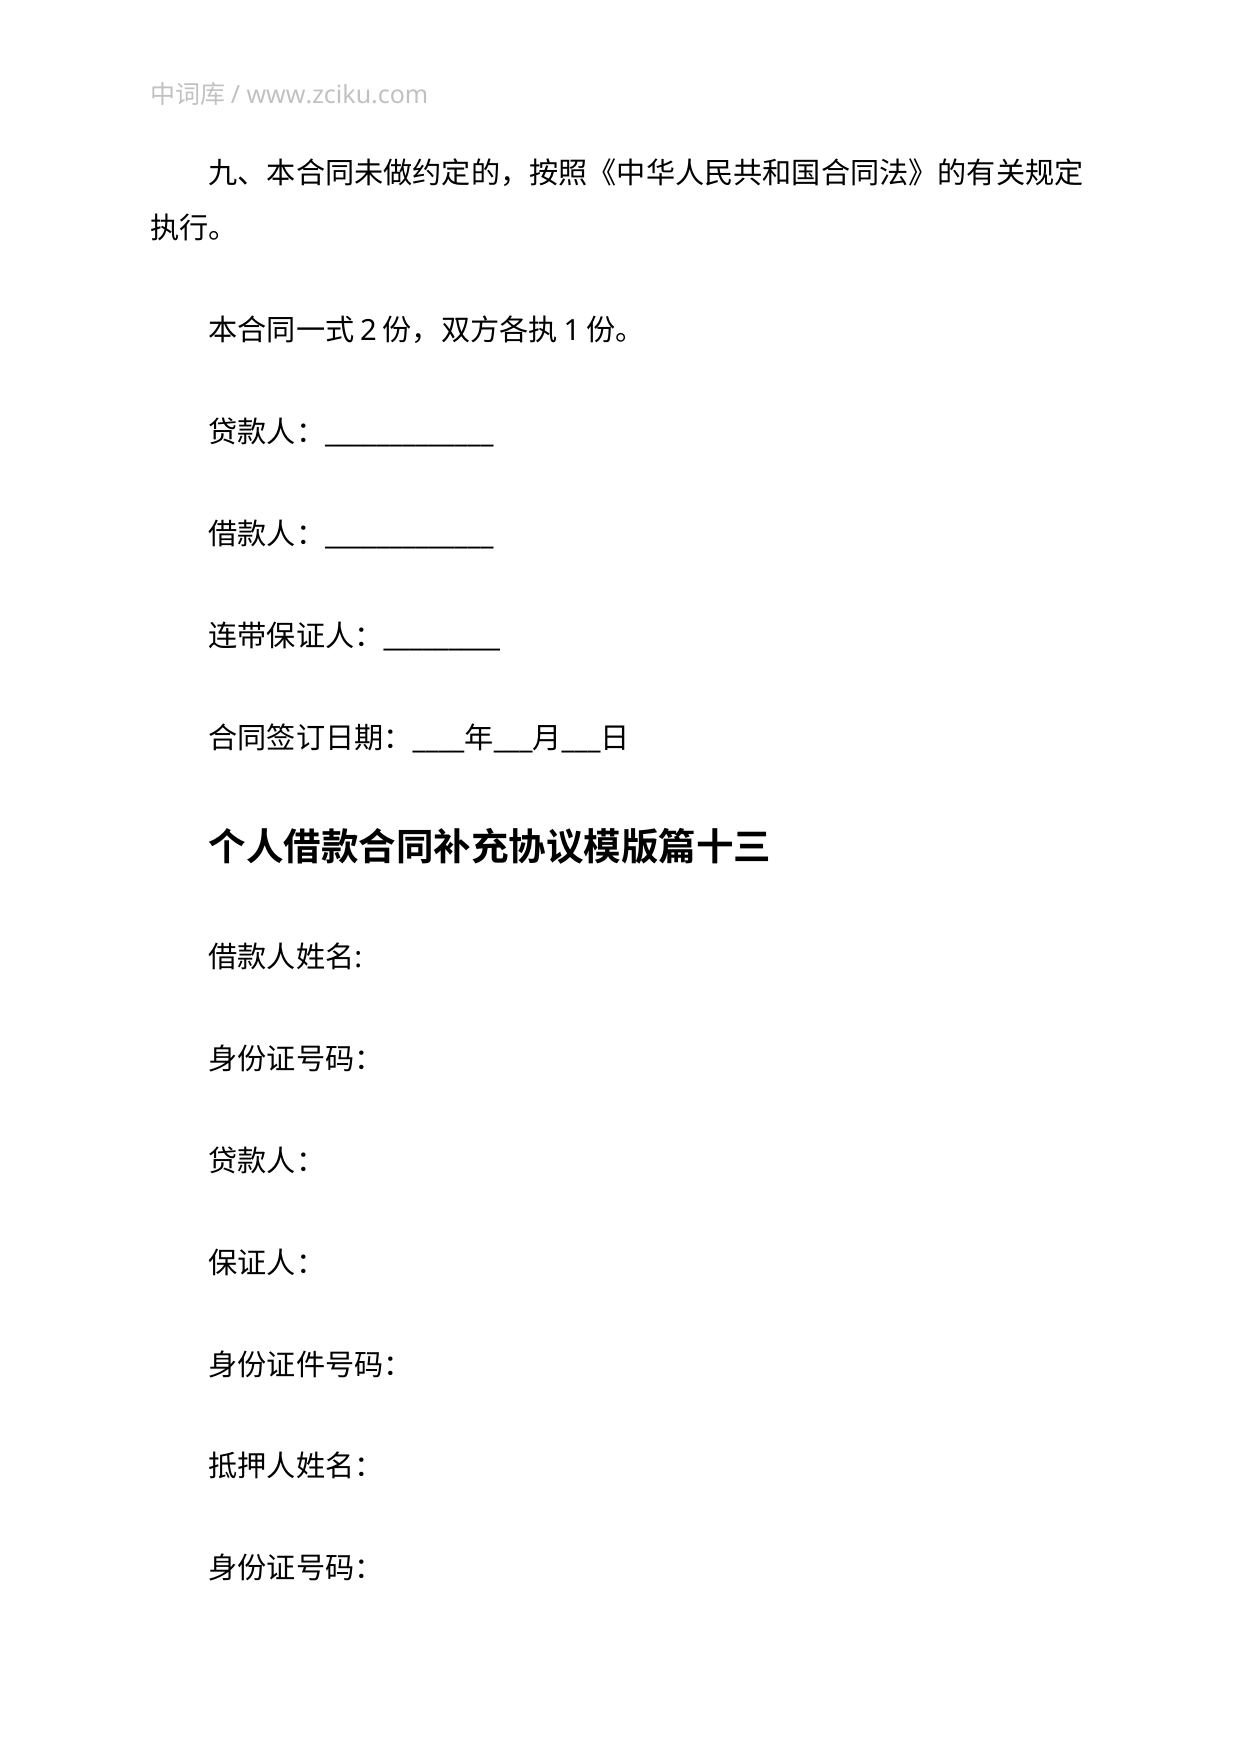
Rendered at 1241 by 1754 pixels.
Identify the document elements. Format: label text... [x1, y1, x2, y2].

text 连带保证人：_________ [150, 613, 1090, 655]
text 保证人： [150, 1239, 1090, 1282]
text 九、本合同未做约定的，按照《中华人民共和国合同法》的有关规定执行。 [150, 150, 1090, 247]
text 贷款人： [150, 1138, 1090, 1180]
text 合同签订日期：____年___月___日 [150, 714, 1090, 757]
text 身份证号码： [150, 1036, 1090, 1078]
text 本合同一式2份，双方各执1份。 [150, 307, 1090, 349]
text 身份证件号码： [150, 1341, 1090, 1383]
text 个人借款合同补充协议模版篇十三 [150, 817, 1090, 871]
text 借款人：_____________ [150, 511, 1090, 553]
text 抵押人姓名： [150, 1443, 1090, 1485]
text 身份证号码： [150, 1545, 1090, 1587]
text 借款人姓名: [150, 934, 1090, 976]
text 贷款人：_____________ [150, 409, 1090, 451]
